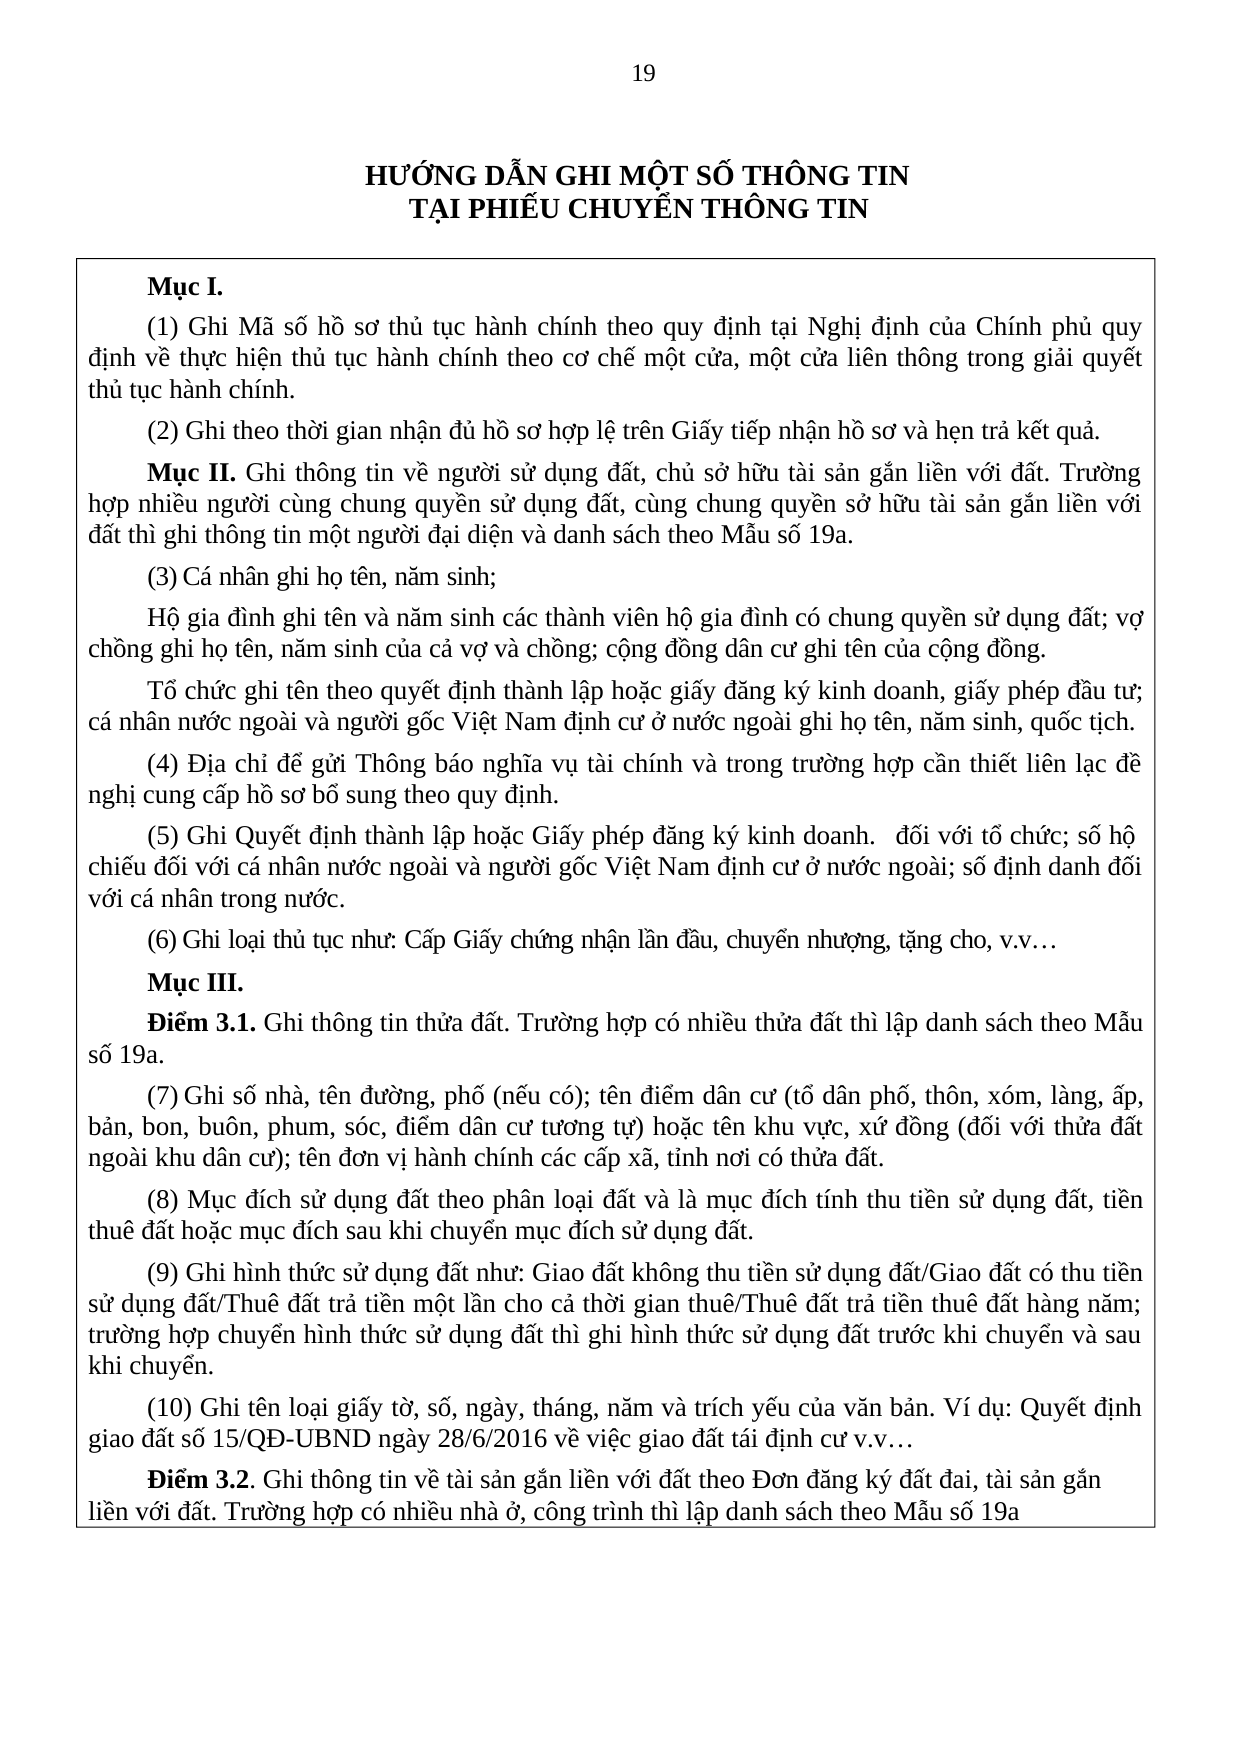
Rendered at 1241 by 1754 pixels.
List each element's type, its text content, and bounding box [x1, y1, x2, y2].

list Mục đích sử dụng đất theo phân loại đất và là mục đích tính thu tiền sử dụng đất, tiền thuê đất hoặc mục đích sau khi chuyển mục đích sử dụng đất. [88, 1183, 1144, 1245]
text chiếu đối với cá nhân nước ngoài và người gốc Việt Nam định cư ở nước ngoài; số định danh đối với cá nhân trong nước. [88, 851, 1144, 913]
list Ghi số nhà, tên đường, phố (nếu có); tên điểm dân cư (tổ dân phố, thôn, xóm, làng, ấp, bản, bon, buôn, phum, sóc, điểm dân cư tương tự) hoặc tên khu vực, xứ đồng (đối với thửa đất ngoài khu dân cư); tên đơn vị hành chính các cấp xã, tỉnh nơi có thửa đất. [88, 1079, 1144, 1173]
list Địa chỉ để gửi Thông báo nghĩa vụ tài chính và trong trường hợp cần thiết liên lạc đề nghị cung cấp hồ sơ bổ sung theo quy định. [88, 747, 1144, 809]
text Tổ chức ghi tên theo quyết định thành lập hoặc giấy đăng ký kinh doanh, giấy phép đầu tư; cá nhân nước ngoài và người gốc Việt Nam định cư ở nước ngoài ghi họ tên, năm sinh, quốc tịch. [88, 674, 1144, 736]
subtitle HƯỚNG DẪN GHI MỘT SỐ THÔNG TIN TẠI PHIẾU CHUYỂN THÔNG TIN [365, 158, 959, 225]
list Ghi Mã số hồ sơ thủ tục hành chính theo quy định tại Nghị định của Chính phủ quy định về thực hiện thủ tục hành chính theo cơ chế một cửa, một cửa liên thông trong giải quyết thủ tục hành chính. [88, 310, 1144, 404]
text Điểm 3.2. Ghi thông tin về tài sản gắn liền với đất theo Đơn đăng ký đất đai, tài sản gắn liền với đất. Trường hợp có nhiều nhà ở, công trình thì lập danh sách theo Mẫu số 19a [88, 1464, 1102, 1526]
list Ghi loại thủ tục như: Cấp Giấy chứng nhận lần đầu, chuyển nhượng, tặng cho, v.v… [147, 923, 1240, 954]
list Cá nhân ghi họ tên, năm sinh; [147, 560, 1240, 591]
text Điểm 3.1. Ghi thông tin thửa đất. Trường hợp có nhiều thửa đất thì lập danh sách theo Mẫu số 19a. [88, 1007, 1144, 1069]
list Ghi Quyết định thành lập hoặc Giấy phép đăng ký kinh doanh. đối với tổ chức; số hộ [147, 819, 1240, 851]
text Mục III. [147, 966, 1240, 997]
list Ghi hình thức sử dụng đất như: Giao đất không thu tiền sử dụng đất/Giao đất có thu tiền sử dụng đất/Thuê đất trả tiền một lần cho cả thời gian thuê/Thuê đất trả tiền thuê đất hàng năm; trường hợp chuyển hình thức sử dụng đất thì ghi hình thức sử dụng đất trước khi chuyển và sau khi chuyển. [88, 1256, 1144, 1380]
text Mục I. [147, 270, 1240, 301]
text Hộ gia đình ghi tên và năm sinh các thành viên hộ gia đình có chung quyền sử dụng đất; vợ chồng ghi họ tên, năm sinh của cả vợ và chồng; cộng đồng dân cư ghi tên của cộng đồng. [88, 601, 1144, 664]
list Ghi theo thời gian nhận đủ hồ sơ hợp lệ trên Giấy tiếp nhận hồ sơ và hẹn trả kết quả. [147, 414, 1240, 446]
text Mục II. Ghi thông tin về người sử dụng đất, chủ sở hữu tài sản gắn liền với đất. Trường hợp nhiều người cùng chung quyền sử dụng đất, cùng chung quyền sở hữu tài sản gắn liền với đất thì ghi thông tin một người đại diện và danh sách theo Mẫu số 19a. [88, 456, 1144, 549]
list Ghi tên loại giấy tờ, số, ngày, tháng, năm và trích yếu của văn bản. Ví dụ: Quyết định giao đất số 15/QĐ-UBND ngày 28/6/2016 về việc giao đất tái định cư v.v… [88, 1391, 1144, 1453]
